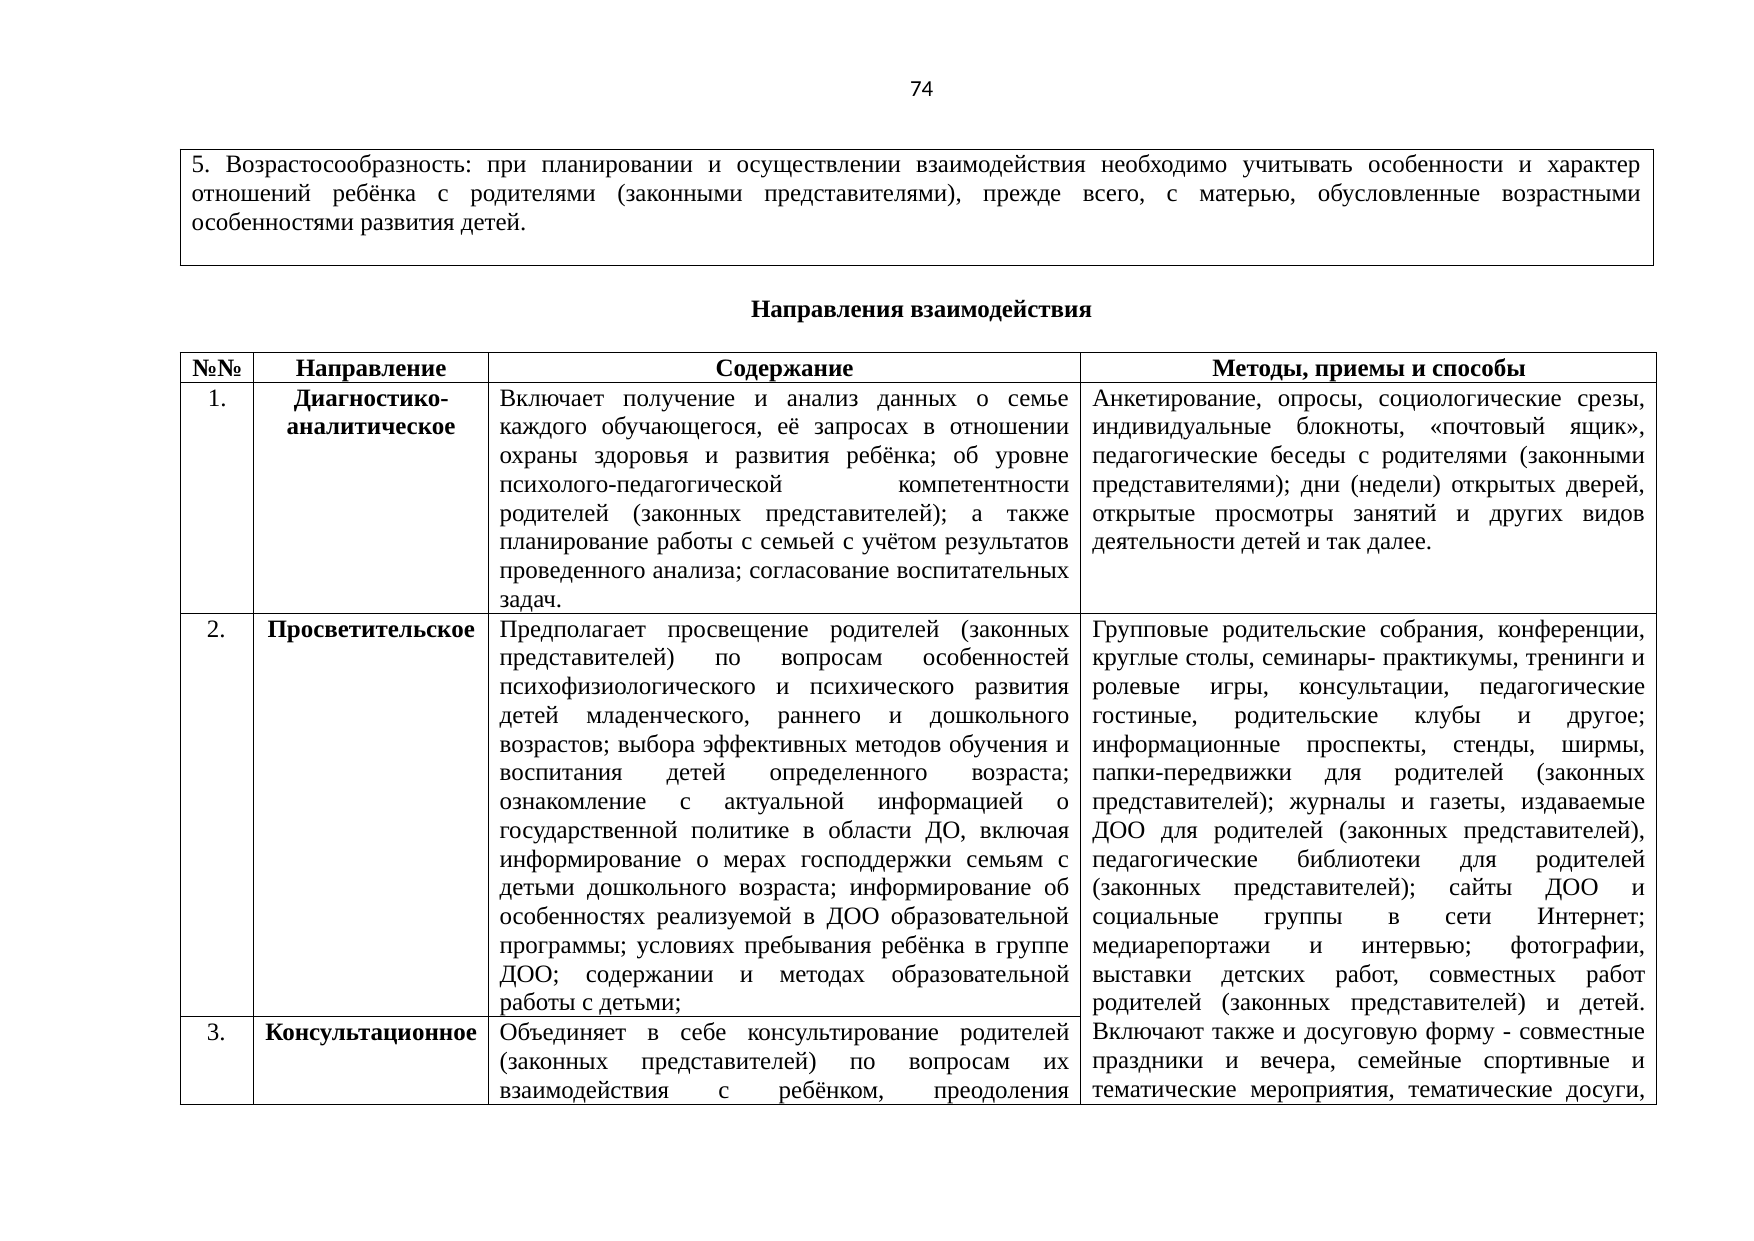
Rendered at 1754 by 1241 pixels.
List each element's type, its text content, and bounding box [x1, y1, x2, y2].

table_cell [181, 150, 1653, 264]
table_cell Консультационное [254, 1017, 488, 1103]
table_cell Диагностико-аналитическое [254, 383, 488, 613]
table_cell Анкетирование, опросы, социологические срезы, индивидуальные блокноты, «почтовый ящик», педагогические беседы с родителями (законными представителями); дни (недели) открытых дверей, открытые просмотры занятий и других видов деятельности детей и так далее. [1081, 383, 1656, 613]
table_cell Включает получение и анализ данных о семье каждого обучающегося, её запросах в отношении охраны здоровья и развития ребёнка; об уровне психолого-педагогической компетентности родителей (законных представителей); а также планирование работы с семьей с учётом результатов проведенного анализа; согласование воспитательных задач. [489, 383, 1080, 613]
table_header Содержание [489, 353, 1080, 382]
text Направления взаимодействия [177, 294, 1665, 323]
table_cell 1. [181, 383, 253, 613]
table_header №№ [181, 353, 253, 382]
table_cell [489, 1017, 1080, 1103]
table_cell 2. [181, 614, 253, 1016]
table_header Методы, приемы и способы [1081, 353, 1656, 382]
table_cell Групповые родительские собрания, конференции, круглые столы, семинары- практикумы, тренинги и ролевые игры, консультации, педагогические гостиные, родительские клубы и другое; информационные проспекты, стенды, ширмы, папки-передвижки для родителей (законных представителей); журналы и газеты, издаваемые ДОО для родителей (законных представителей), педагогические библиотеки для родителей (законных представителей); сайты ДОО и социальные группы в сети Интернет; медиарепортажи и интервью; фотографии, выставки детских работ, совместных работ родителей (законных представителей) и детей. Включают также и досуговую форму - совместные праздники и вечера, семейные спортивные и тематические мероприятия, тематические досуги, знакомство с семейными традициями и другое. [1081, 614, 1656, 1103]
table_header Направление [254, 353, 488, 382]
table_cell Предполагает просвещение родителей (законных представителей) по вопросам особенностей психофизиологического и психического развития детей младенческого, раннего и дошкольного возрастов; выбора эффективных методов обучения и воспитания детей определенного возраста; ознакомление с актуальной информацией о государственной политике в области ДО, включая информирование о мерах господдержки семьям с детьми дошкольного возраста; информирование об особенностях реализуемой в ДОО образовательной программы; условиях пребывания ребёнка в группе ДОО; содержании и методах образовательной работы с детьми; [489, 614, 1080, 1016]
table_cell Просветительское [254, 614, 488, 1016]
table_cell 3. [181, 1017, 253, 1103]
